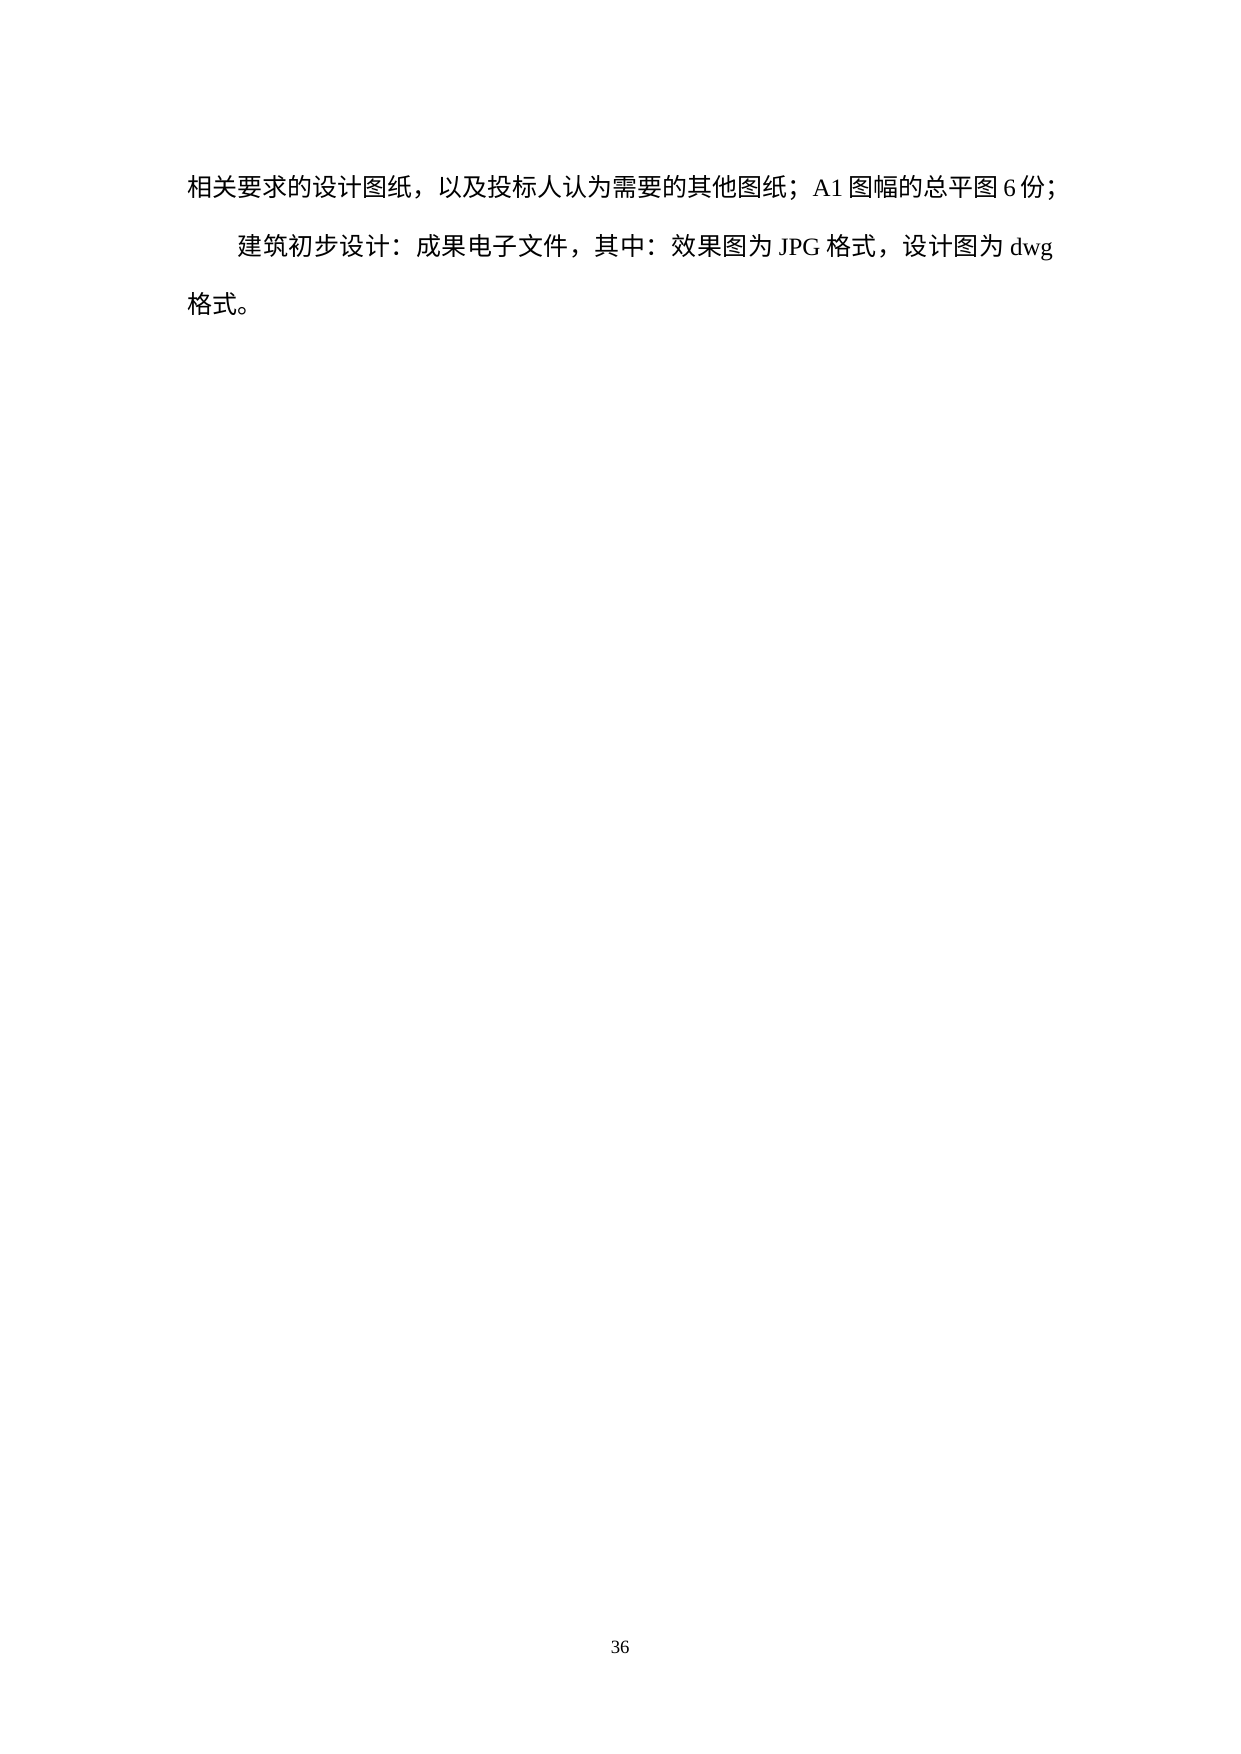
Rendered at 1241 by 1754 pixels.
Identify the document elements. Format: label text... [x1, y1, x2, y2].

text 建筑初步设计：成果电子文件，其中：效果图为JPG格式，设计图为dwg格式。 [187, 208, 1053, 325]
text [187, 150, 1053, 208]
